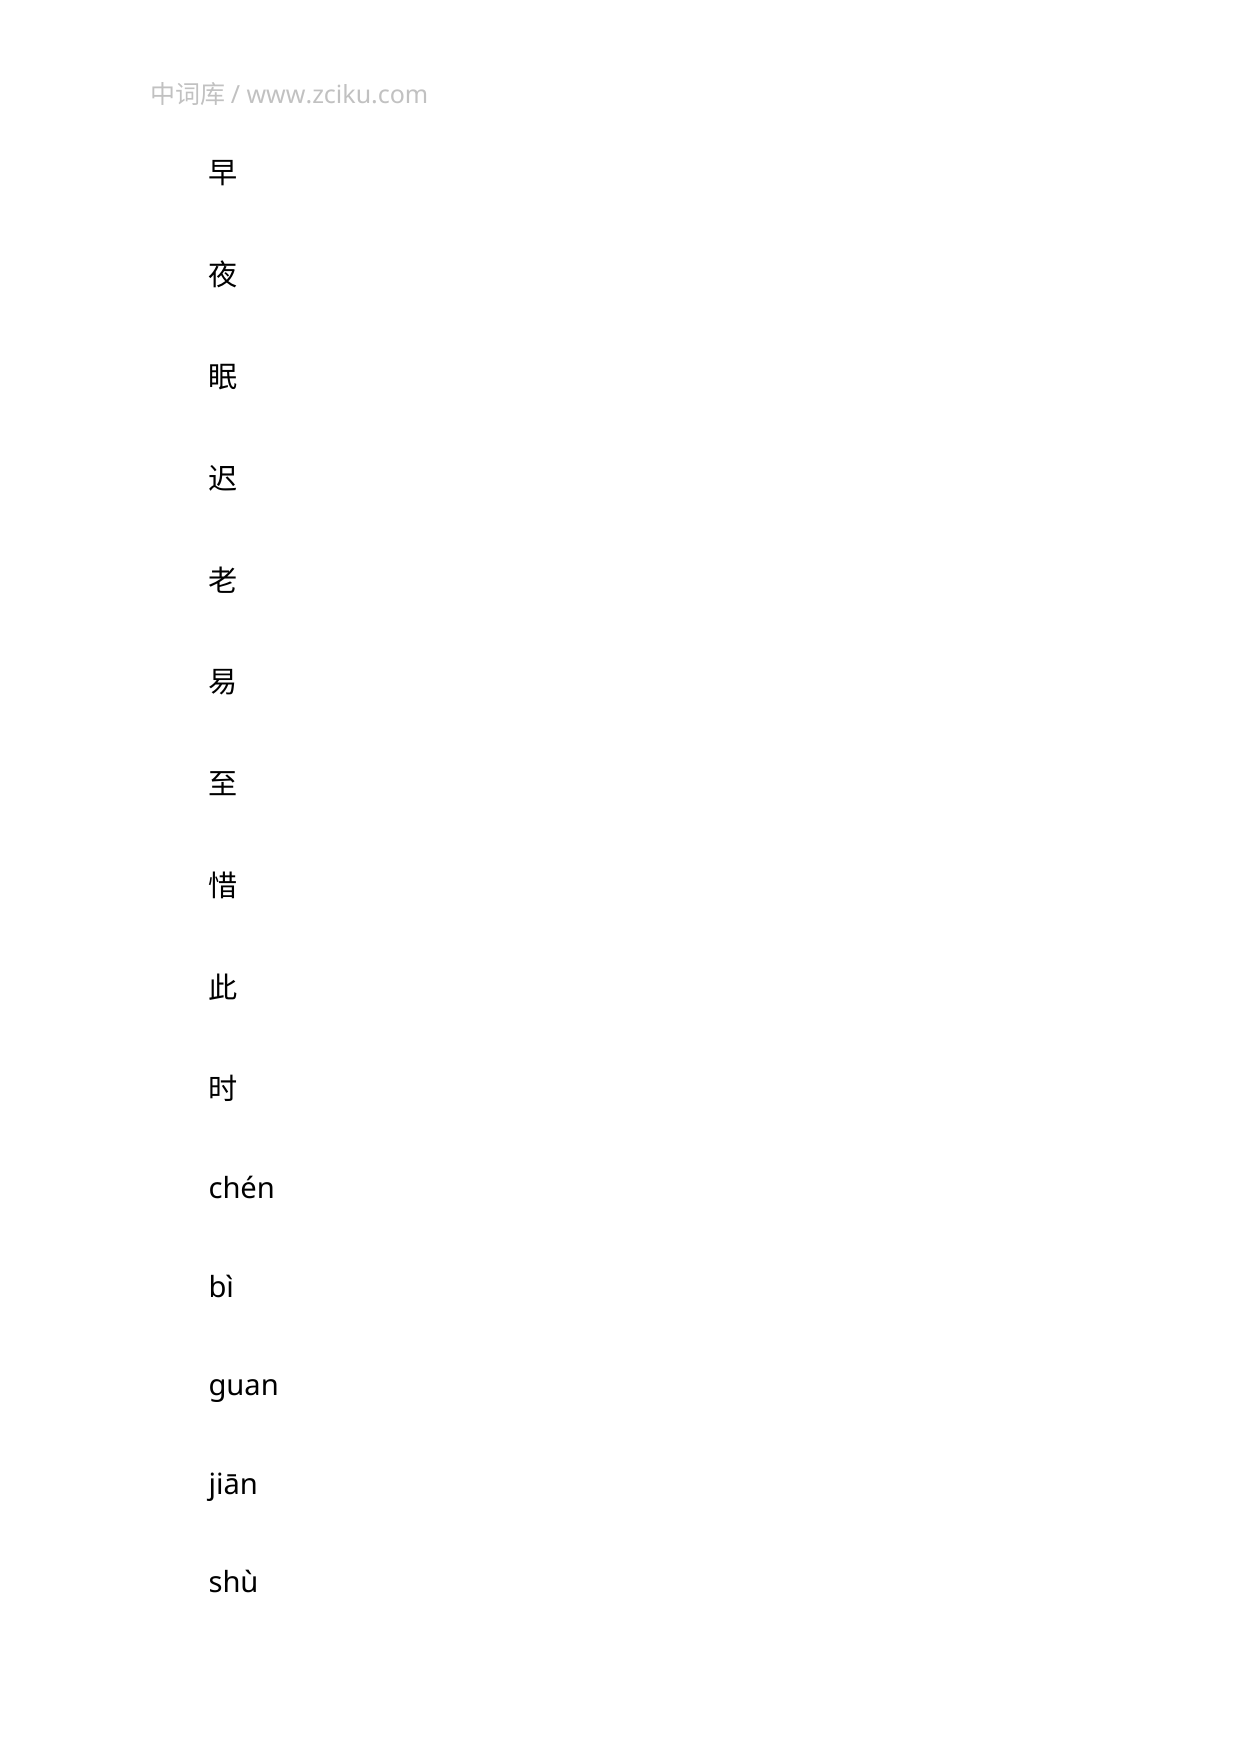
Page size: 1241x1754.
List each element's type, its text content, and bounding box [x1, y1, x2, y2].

text 早 [150, 150, 1090, 192]
text 老 [150, 557, 1090, 599]
text 时 [150, 1066, 1090, 1108]
text 迟 [150, 455, 1090, 498]
text bì [150, 1266, 1090, 1306]
text chén [150, 1168, 1090, 1207]
text guan [150, 1364, 1090, 1404]
text jiān [150, 1463, 1090, 1503]
text 惜 [150, 862, 1090, 905]
text 至 [150, 761, 1090, 803]
text 夜 [150, 252, 1090, 294]
text 此 [150, 964, 1090, 1006]
text 易 [150, 659, 1090, 701]
text shù [150, 1561, 1090, 1601]
text 眠 [150, 353, 1090, 396]
